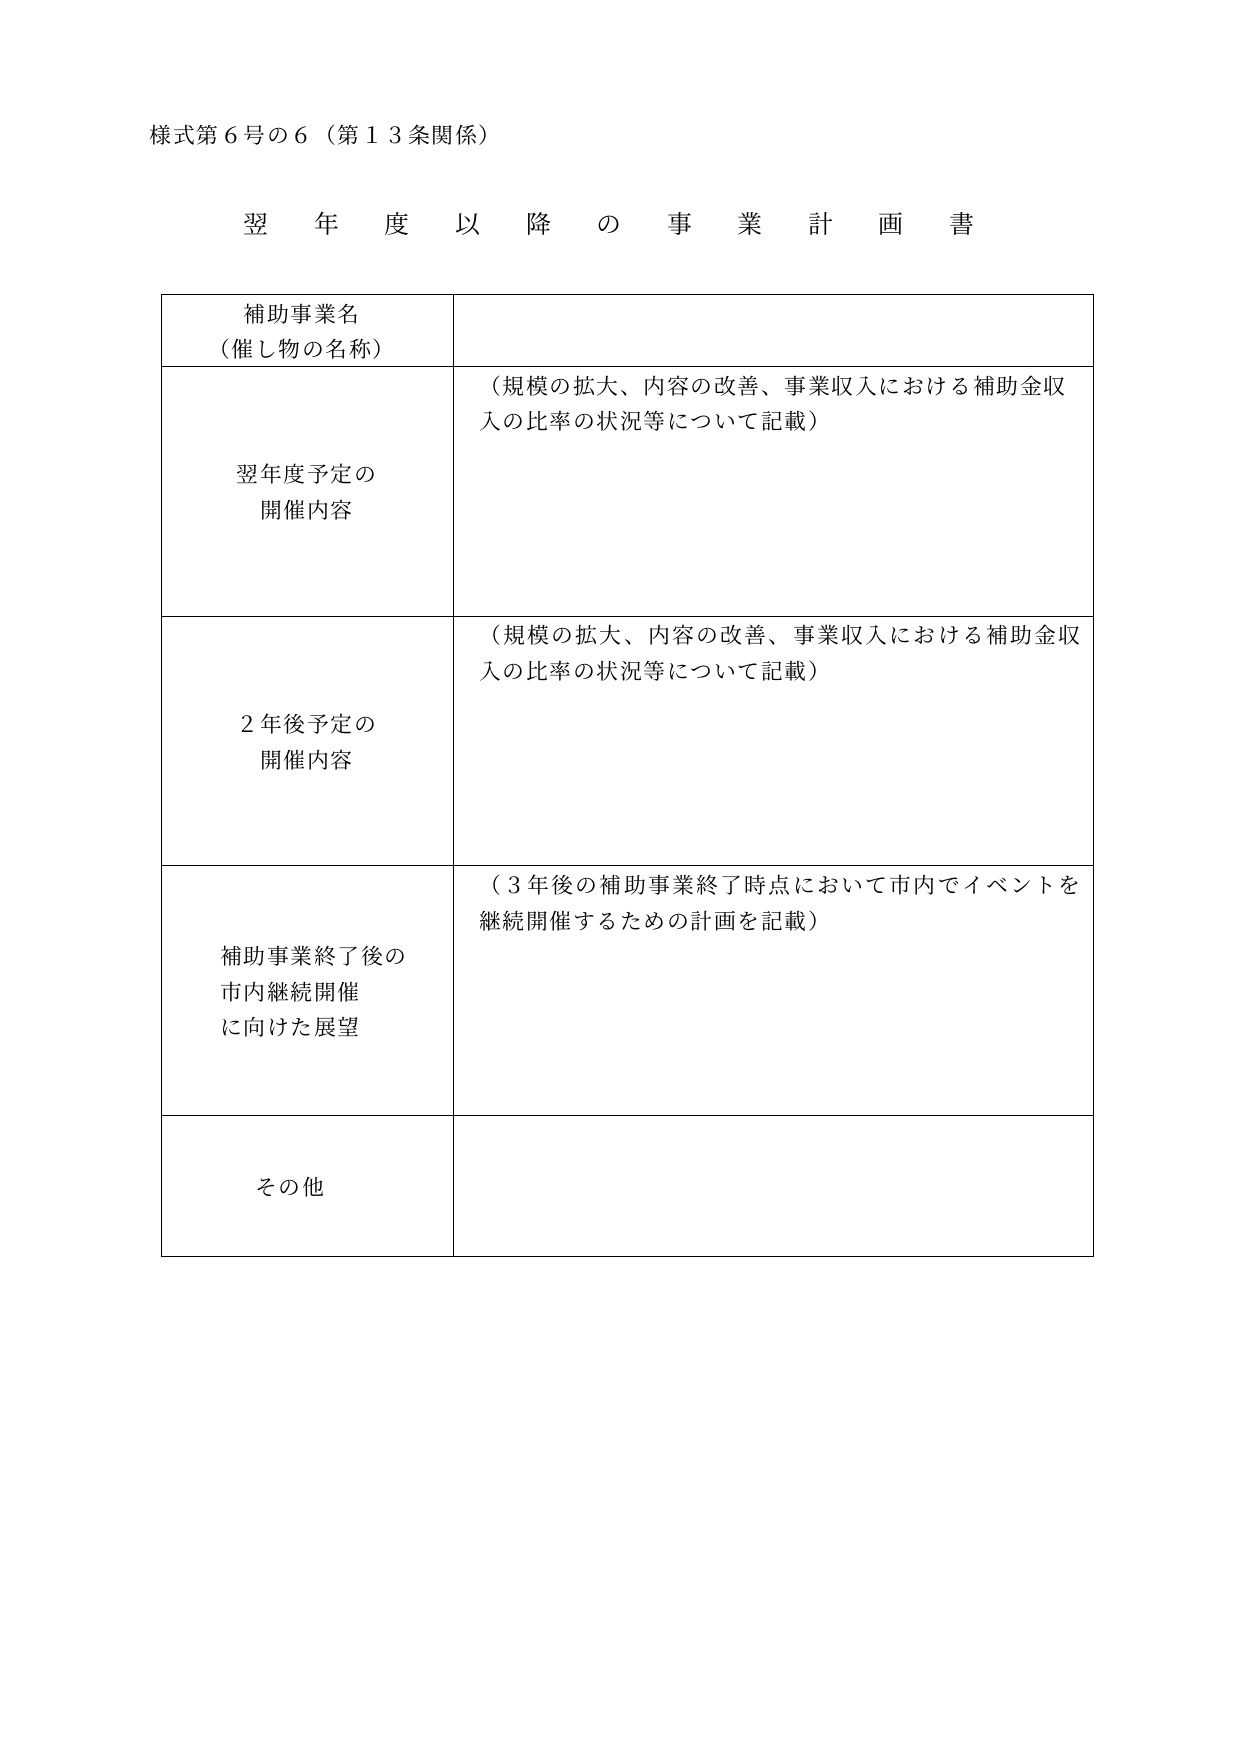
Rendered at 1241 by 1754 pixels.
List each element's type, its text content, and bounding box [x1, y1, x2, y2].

table_cell （３年後の補助事業終了時点において市内でイベントを継続開催するための計画を記載） [454, 866, 1093, 1115]
table_cell 補助事業終了後の 市内継続開催 に向けた展望 [162, 866, 453, 1115]
table_cell 翌年度予定の 開催内容 [162, 367, 453, 616]
table_header 補助事業名 （催し物の名称） [162, 295, 453, 366]
text 様式第６号の６（第１３条関係） [149, 116, 1091, 152]
table_cell （規模の拡大、内容の改善、事業収入における補助金収入の比率の状況等について記載） [454, 367, 1093, 616]
table_cell [454, 1116, 1093, 1256]
text 翌 年 度 以 降 の 事 業 計 画 書 [149, 187, 1091, 258]
table_cell （規模の拡大、内容の改善、事業収入における補助金収入の比率の状況等について記載） [454, 617, 1093, 865]
table_cell ２年後予定の 開催内容 [162, 617, 453, 865]
table_header [454, 295, 1093, 366]
table_cell その他 [162, 1116, 453, 1256]
